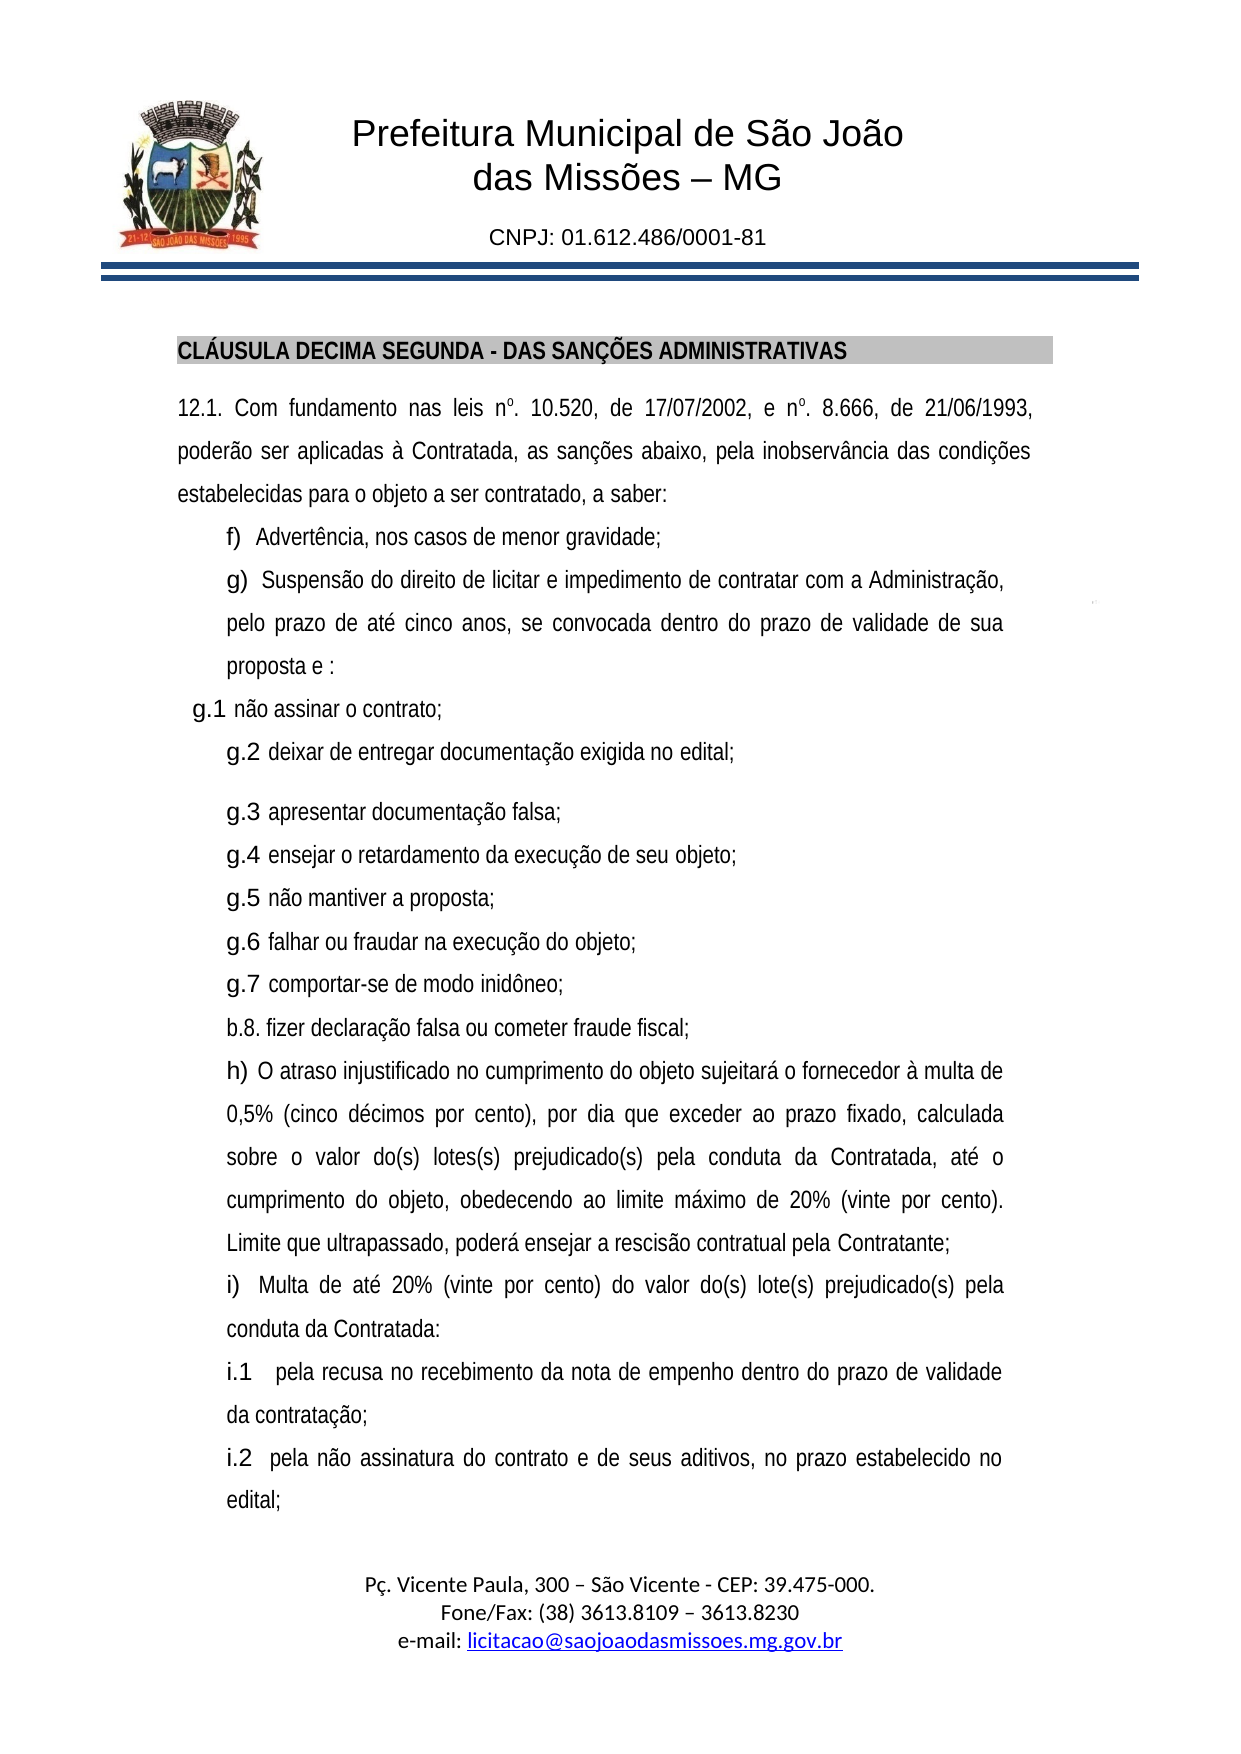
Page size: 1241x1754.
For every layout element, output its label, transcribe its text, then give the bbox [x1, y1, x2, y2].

list apresentar documentação falsa; [226, 797, 1063, 826]
list Advertência, nos casos de menor gravidade; [226, 522, 1063, 551]
list Multa de até 20% (vinte por cento) do valor do(s) lote(s) prejudicado(s) pela conduta da Contratada: [226, 1271, 1006, 1342]
list não assinar o contrato; [192, 694, 1063, 723]
list deixar de entregar documentação exigida no edital; [226, 737, 1063, 766]
list pela recusa no recebimento da nota de empenho dentro do prazo de validade da contratação; [226, 1357, 1004, 1428]
picture [112, 100, 264, 254]
text CLÁUSULA DECIMA SEGUNDA - DAS SANÇÕES ADMINISTRATIVAS [177, 336, 1053, 364]
list ensejar o retardamento da execução de seu objeto; [226, 840, 1063, 869]
text 12.1. Com fundamento nas leis no. 10.520, de 17/07/2002, e no. 8.666, de 21/06/1993, poderão ser aplicadas à Contratada, as sanções abaixo, pela inobservância das condições estabelecidas para o objeto a ser contratado, a saber: [177, 393, 1033, 508]
list Suspensão do direito de licitar e impedimento de contratar com a Administração, pelo prazo de até cinco anos, se convocada dentro do prazo de validade de sua proposta e : [226, 565, 1006, 680]
list pela não assinatura do contrato e de seus aditivos, no prazo estabelecido no edital; [226, 1442, 1004, 1514]
text b.8. fizer declaração falsa ou cometer fraude fiscal; [226, 1013, 1063, 1041]
list não mantiver a proposta; [226, 883, 1063, 912]
list O atraso injustificado no cumprimento do objeto sujeitará o fornecedor à multa de 0,5% (cinco décimos por cento), por dia que exceder ao prazo fixado, calculada sobre o valor do(s) lotes(s) prejudicado(s) pela conduta da Contratada, até o cumprimento do objeto, obedecendo ao limite máximo de 20% (vinte por cento). Limite que ultrapassado, poderá ensejar a rescisão contratual pela Contratante; [226, 1056, 1006, 1256]
list falhar ou fraudar na execução do objeto; [226, 927, 1063, 955]
list comportar-se de modo inidôneo; [226, 969, 1063, 998]
